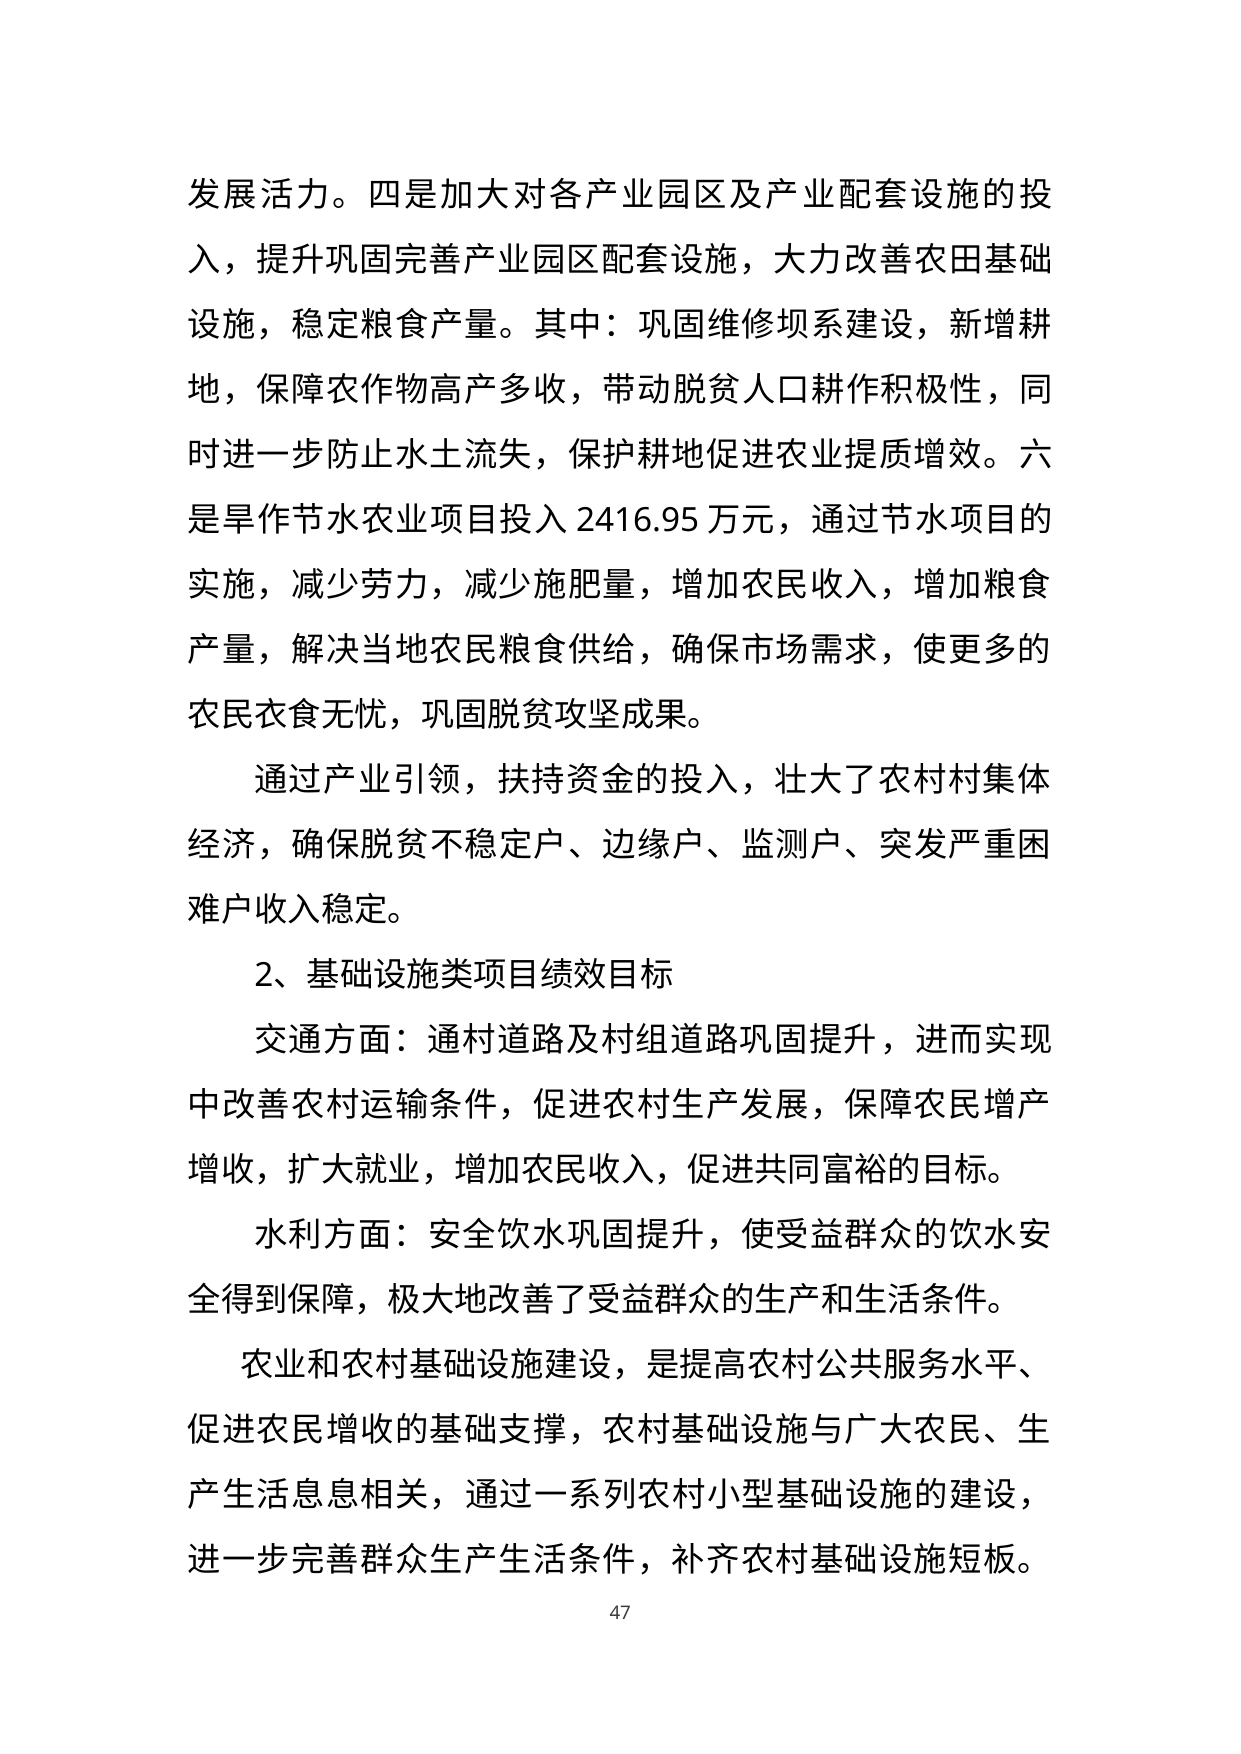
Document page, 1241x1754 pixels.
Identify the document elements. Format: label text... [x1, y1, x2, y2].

text 水利方面：安全饮水巩固提升，使受益群众的饮水安全得到保障，极大地改善了受益群众的生产和生活条件。 [187, 1200, 1053, 1330]
text 2、基础设施类项目绩效目标 [254, 940, 1053, 1005]
text 交通方面：通村道路及村组道路巩固提升，进而实现中改善农村运输条件，促进农村生产发展，保障农民增产增收，扩大就业，增加农民收入，促进共同富裕的目标。 [187, 1005, 1053, 1200]
text 通过产业引领，扶持资金的投入，壮大了农村村集体经济，确保脱贫不稳定户、边缘户、监测户、突发严重困难户收入稳定。 [187, 745, 1053, 940]
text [187, 160, 1053, 745]
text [187, 1330, 1053, 1590]
